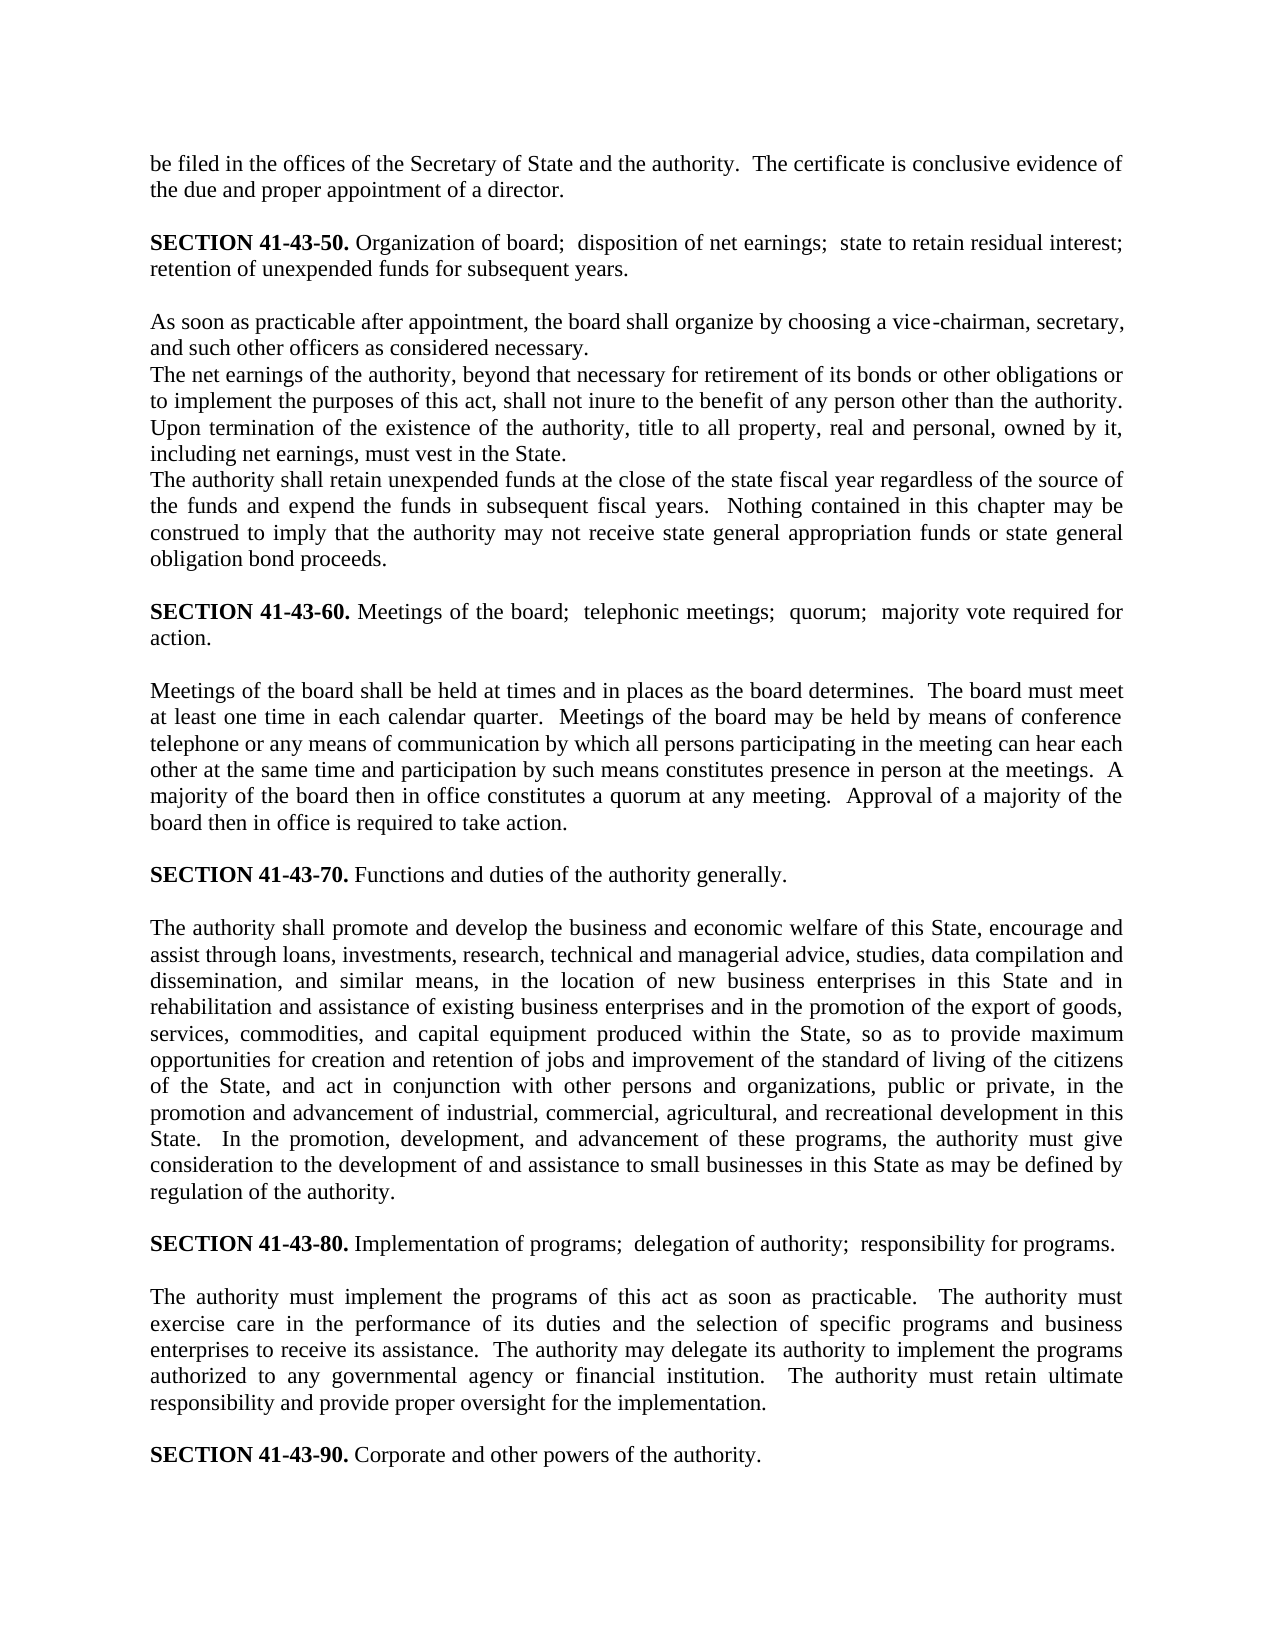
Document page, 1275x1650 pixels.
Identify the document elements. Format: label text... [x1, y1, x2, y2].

text SECTION 41-43-60. Meetings of the board; telephonic meetings; quorum; majority vote required for action. [150, 598, 1125, 651]
text As soon as practicable after appointment, the board shall organize by choosing a vice-chairman, secretary, and such other officers as considered necessary. [150, 308, 1125, 361]
text SECTION 41-43-50. Organization of board; disposition of net earnings; state to retain residual interest; retention of unexpended funds for subsequent years. [150, 229, 1125, 282]
text The net earnings of the authority, beyond that necessary for retirement of its bonds or other obligations or to implement the purposes of this act, shall not inure to the benefit of any person other than the authority. Upon termination of the existence of the authority, title to all property, real and personal, owned by it, including net earnings, must vest in the State. [150, 361, 1125, 466]
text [150, 150, 1125, 203]
text The authority shall retain unexpended funds at the close of the state fiscal year regardless of the source of the funds and expend the funds in subsequent fiscal years. Nothing contained in this chapter may be construed to imply that the authority may not receive state general appropriation funds or state general obligation bond proceeds. [150, 466, 1125, 572]
text SECTION 41-43-80. Implementation of programs; delegation of authority; responsibility for programs. [150, 1231, 1125, 1257]
text The authority must implement the programs of this act as soon as practicable. The authority must exercise care in the performance of its duties and the selection of specific programs and business enterprises to receive its assistance. The authority may delegate its authority to implement the programs authorized to any governmental agency or financial institution. The authority must retain ultimate responsibility and provide proper oversight for the implementation. [150, 1283, 1125, 1415]
text The authority shall promote and develop the business and economic welfare of this State, encourage and assist through loans, investments, research, technical and managerial advice, studies, data compilation and dissemination, and similar means, in the location of new business enterprises in this State and in rehabilitation and assistance of existing business enterprises and in the promotion of the export of goods, services, commodities, and capital equipment produced within the State, so as to provide maximum opportunities for creation and retention of jobs and improvement of the standard of living of the citizens of the State, and act in conjunction with other persons and organizations, public or private, in the promotion and advancement of industrial, commercial, agricultural, and recreational development in this State. In the promotion, development, and advancement of these programs, the authority must give consideration to the development of and assistance to small businesses in this State as may be defined by regulation of the authority. [150, 914, 1125, 1204]
text Meetings of the board shall be held at times and in places as the board determines. The board must meet at least one time in each calendar quarter. Meetings of the board may be held by means of conference telephone or any means of communication by which all persons participating in the meeting can hear each other at the same time and participation by such means constitutes presence in person at the meetings. A majority of the board then in office constitutes a quorum at any meeting. Approval of a majority of the board then in office is required to take action. [150, 677, 1125, 835]
text SECTION 41-43-70. Functions and duties of the authority generally. [150, 862, 1125, 888]
text SECTION 41-43-90. Corporate and other powers of the authority. [150, 1441, 1125, 1468]
